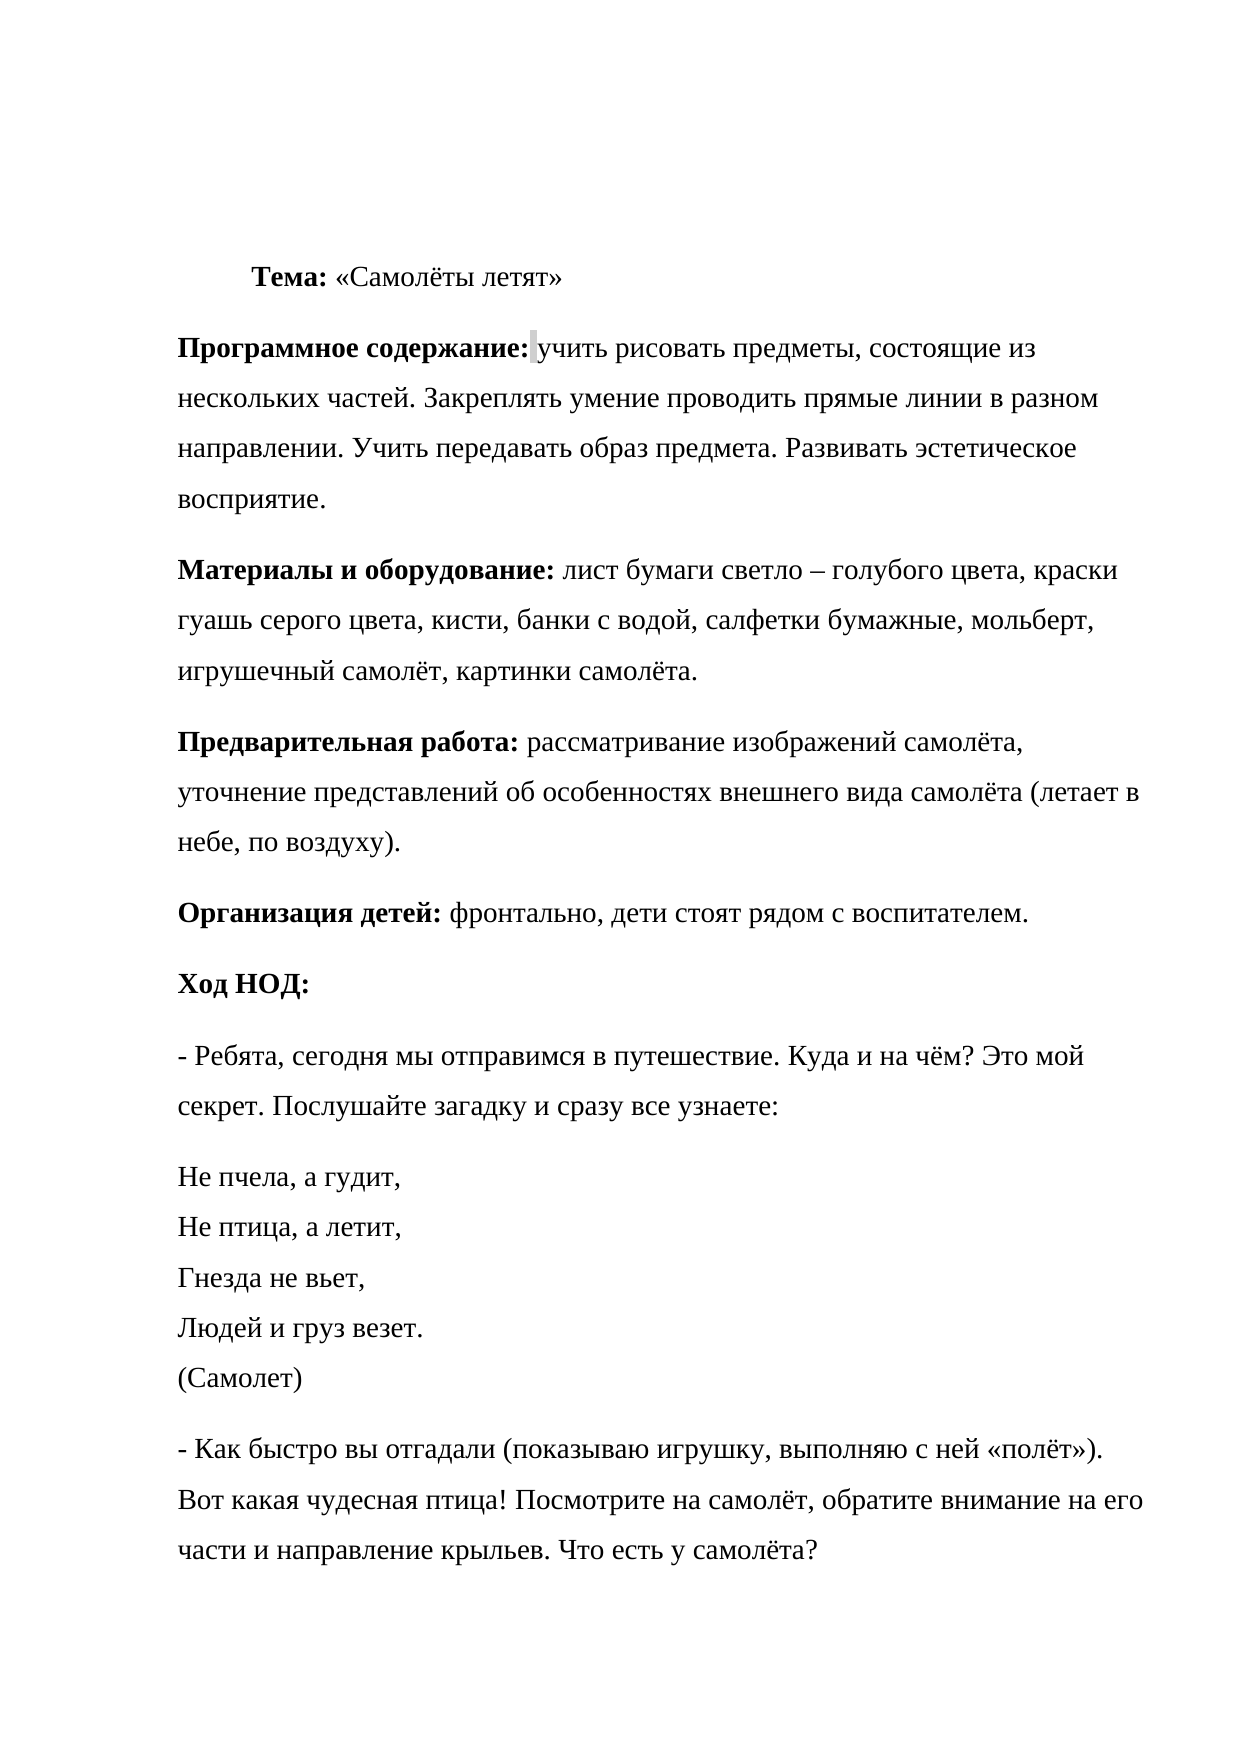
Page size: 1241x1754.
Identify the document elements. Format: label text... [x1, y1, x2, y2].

text - Как быстро вы отгадали (показываю игрушку, выполняю с ней «полёт»). Вот какая чудесная птица! Посмотрите на самолёт, обратите внимание на его части и направление крыльев. Что есть у самолёта? [177, 1432, 1152, 1566]
text - Ребята, сегодня мы отправимся в путешествие. Куда и на чём? Это мой секрет. Послушайте загадку и сразу все узнаете: [177, 1038, 1152, 1122]
text Тема: «Самолёты летят» [177, 259, 1152, 292]
text Материалы и оборудование: лист бумаги светло – голубого цвета, краски гуашь серого цвета, кисти, банки с водой, салфетки бумажные, мольберт, игрушечный самолёт, картинки самолёта. [177, 552, 1152, 686]
text Предварительная работа: рассматривание изображений самолёта, уточнение представлений об особенностях внешнего вида самолёта (летает в небе, по воздуху). [177, 724, 1152, 858]
text Программное содержание: учить рисовать предметы, состоящие из нескольких частей. Закреплять умение проводить прямые линии в разном направлении. Учить передавать образ предмета. Развивать эстетическое восприятие. [177, 330, 1152, 514]
text Не пчела, а гудит, Не птица, а летит, Гнезда не вьет, Людей и груз везет. (Самолет) [177, 1159, 1152, 1394]
text Ход НОД: [177, 967, 1152, 1000]
text Организация детей: фронтально, дети стоят рядом с воспитателем. [177, 896, 1152, 929]
